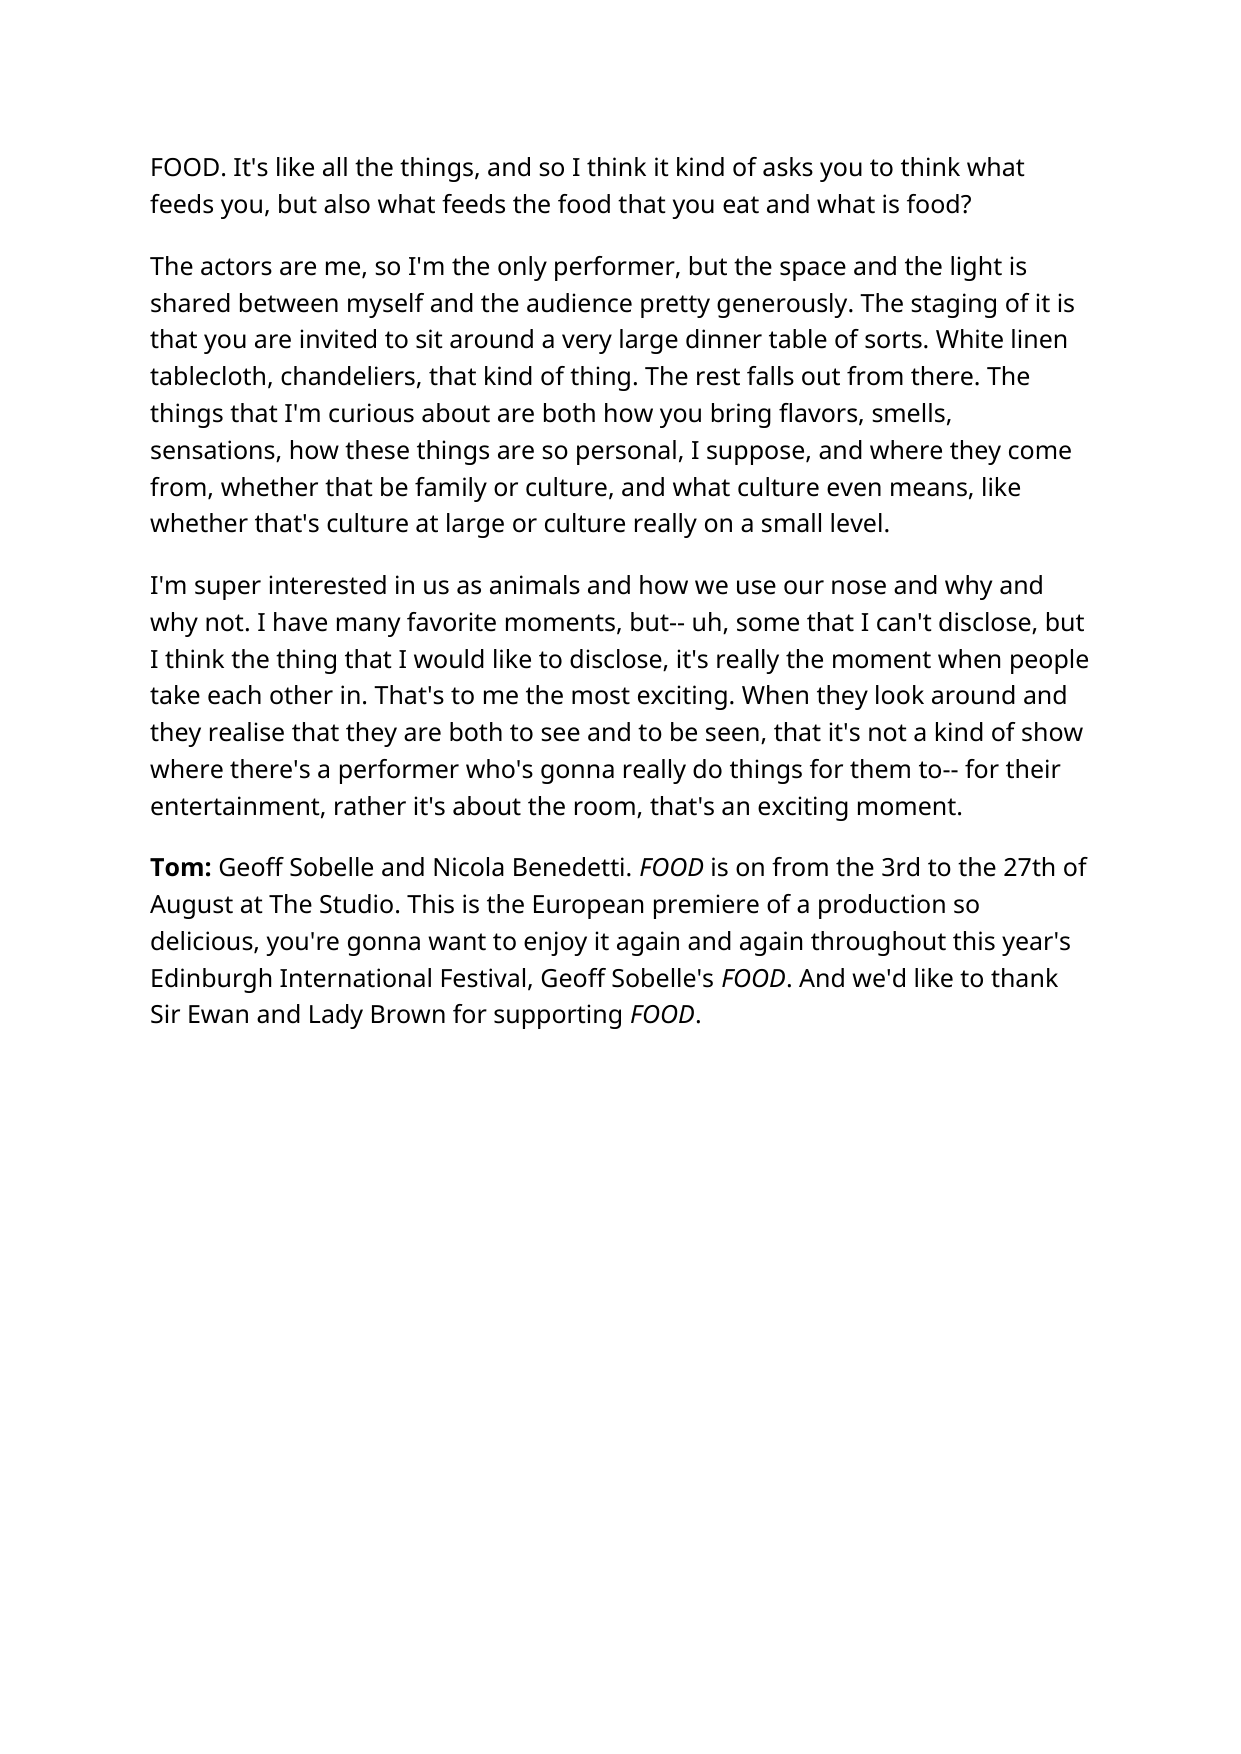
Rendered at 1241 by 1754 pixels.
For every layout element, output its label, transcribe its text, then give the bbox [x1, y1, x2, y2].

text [150, 150, 1090, 221]
text I'm super interested in us as animals and how we use our nose and why and why not. I have many favorite moments, but-- uh, some that I can't disclose, but I think the thing that I would like to disclose, it's really the moment when people take each other in. That's to me the most exciting. When they look around and they realise that they are both to see and to be seen, that it's not a kind of show where there's a performer who's gonna really do things for them to-- for their entertainment, rather it's about the room, that's an exciting moment. [150, 568, 1090, 822]
text Tom: Geoff Sobelle and Nicola Benedetti. FOOD is on from the 3rd to the 27th of August at The Studio. This is the European premiere of a production so delicious, you're gonna want to enjoy it again and again throughout this year's Edinburgh International Festival, Geoff Sobelle's FOOD. And we'd like to thank Sir Ewan and Lady Brown for supporting FOOD. [150, 850, 1090, 1031]
text The actors are me, so I'm the only performer, but the space and the light is shared between myself and the audience pretty generously. The staging of it is that you are invited to sit around a very large dinner table of sorts. White linen tablecloth, chandeliers, that kind of thing. The rest falls out from there. The things that I'm curious about are both how you bring flavors, smells, sensations, how these things are so personal, I suppose, and where they come from, whether that be family or culture, and what culture even means, like whether that's culture at large or culture really on a small level. [150, 248, 1090, 540]
